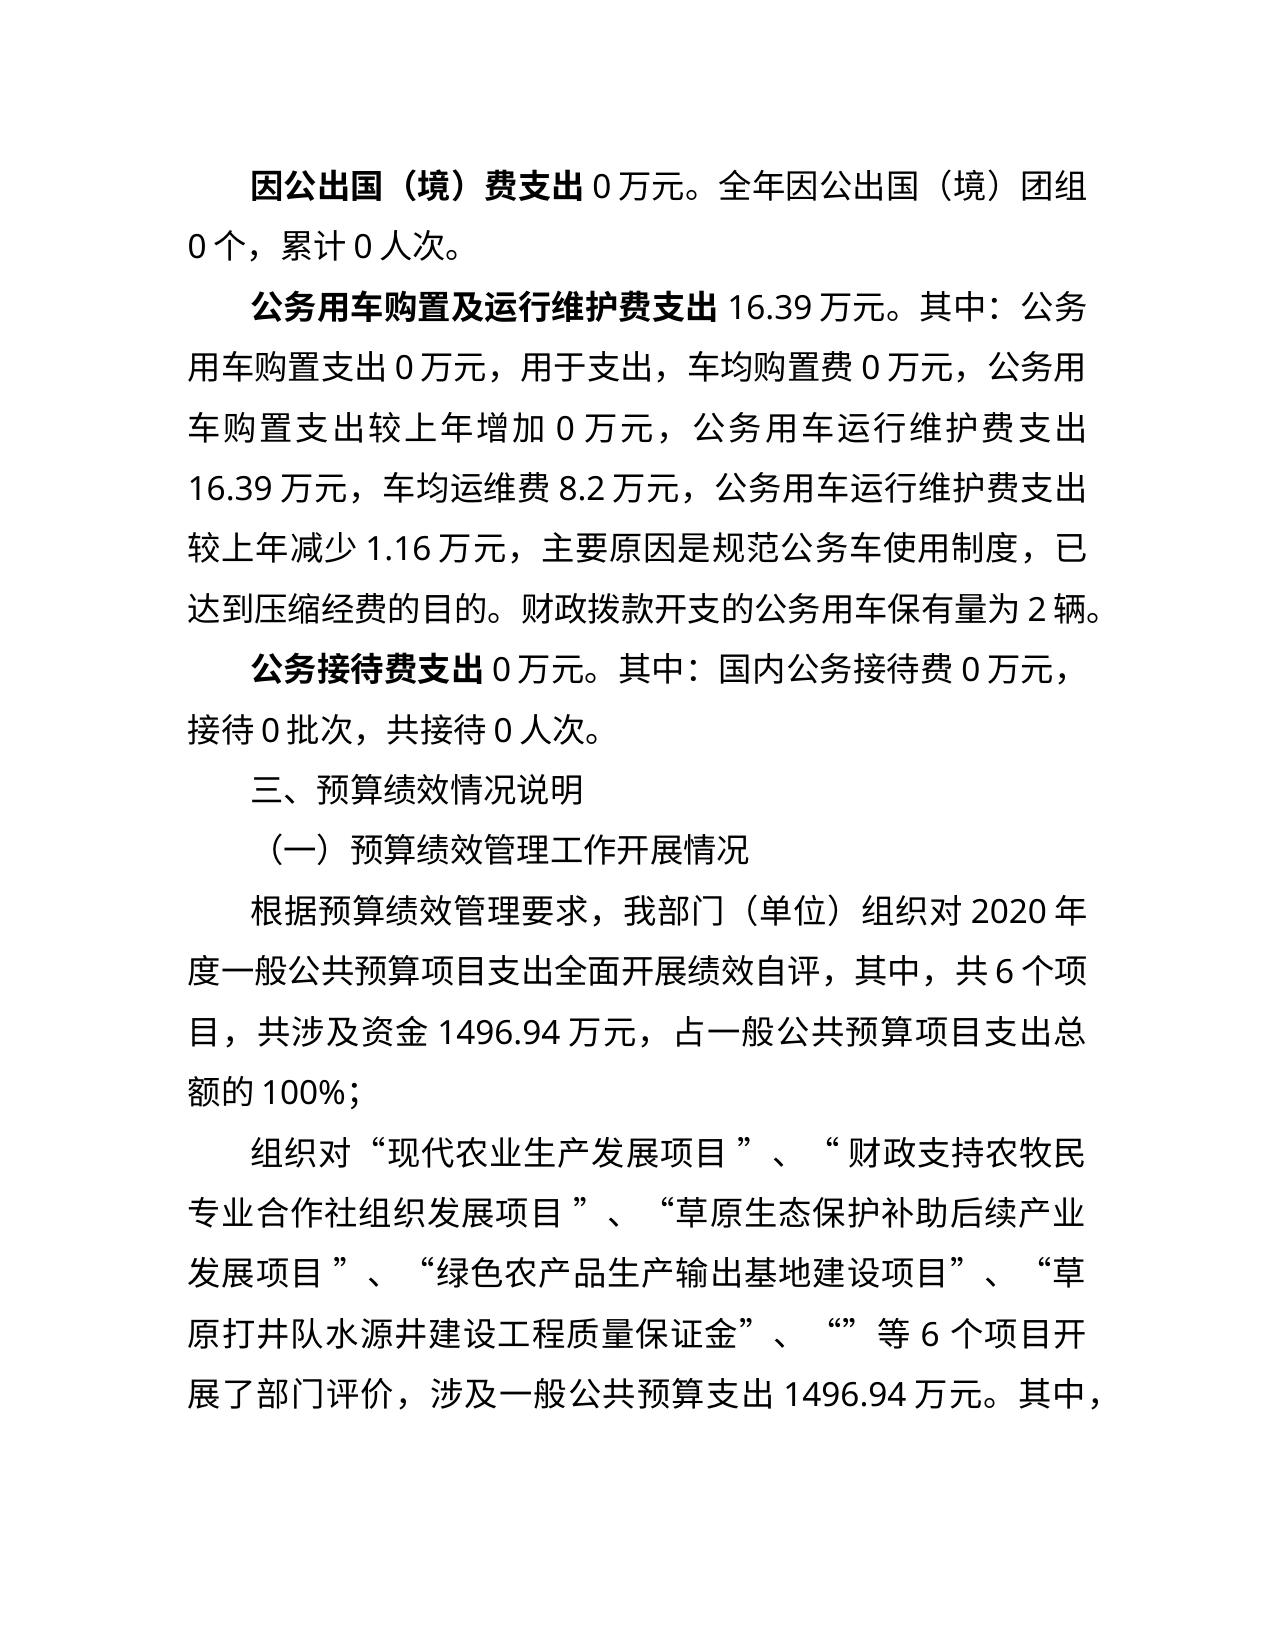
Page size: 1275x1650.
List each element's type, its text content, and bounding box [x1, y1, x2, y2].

text 根据预算绩效管理要求，我部门（单位）组织对2020年度一般公共预算项目支出全面开展绩效自评，其中，共6个项目，共涉及资金1496.94万元，占一般公共预算项目支出总额的100%； [187, 875, 1087, 1117]
text 公务接待费支出0万元。其中：国内公务接待费0万元，接待0批次，共接待0人次。 [187, 633, 1087, 754]
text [187, 1117, 1087, 1419]
text 三、预算绩效情况说明 [187, 754, 1087, 814]
text 因公出国（境）费支出0万元。全年因公出国（境）团组0个，累计0人次。 [187, 150, 1087, 271]
text 公务用车购置及运行维护费支出16.39万元。其中：公务用车购置支出0万元，用于支出，车均购置费0万元，公务用车购置支出较上年增加0万元，公务用车运行维护费支出16.39万元，车均运维费8.2万元，公务用车运行维护费支出较上年减少1.16万元，主要原因是规范公务车使用制度，已达到压缩经费的目的。财政拨款开支的公务用车保有量为2辆。 [187, 271, 1087, 633]
text （一）预算绩效管理工作开展情况 [187, 814, 1087, 875]
